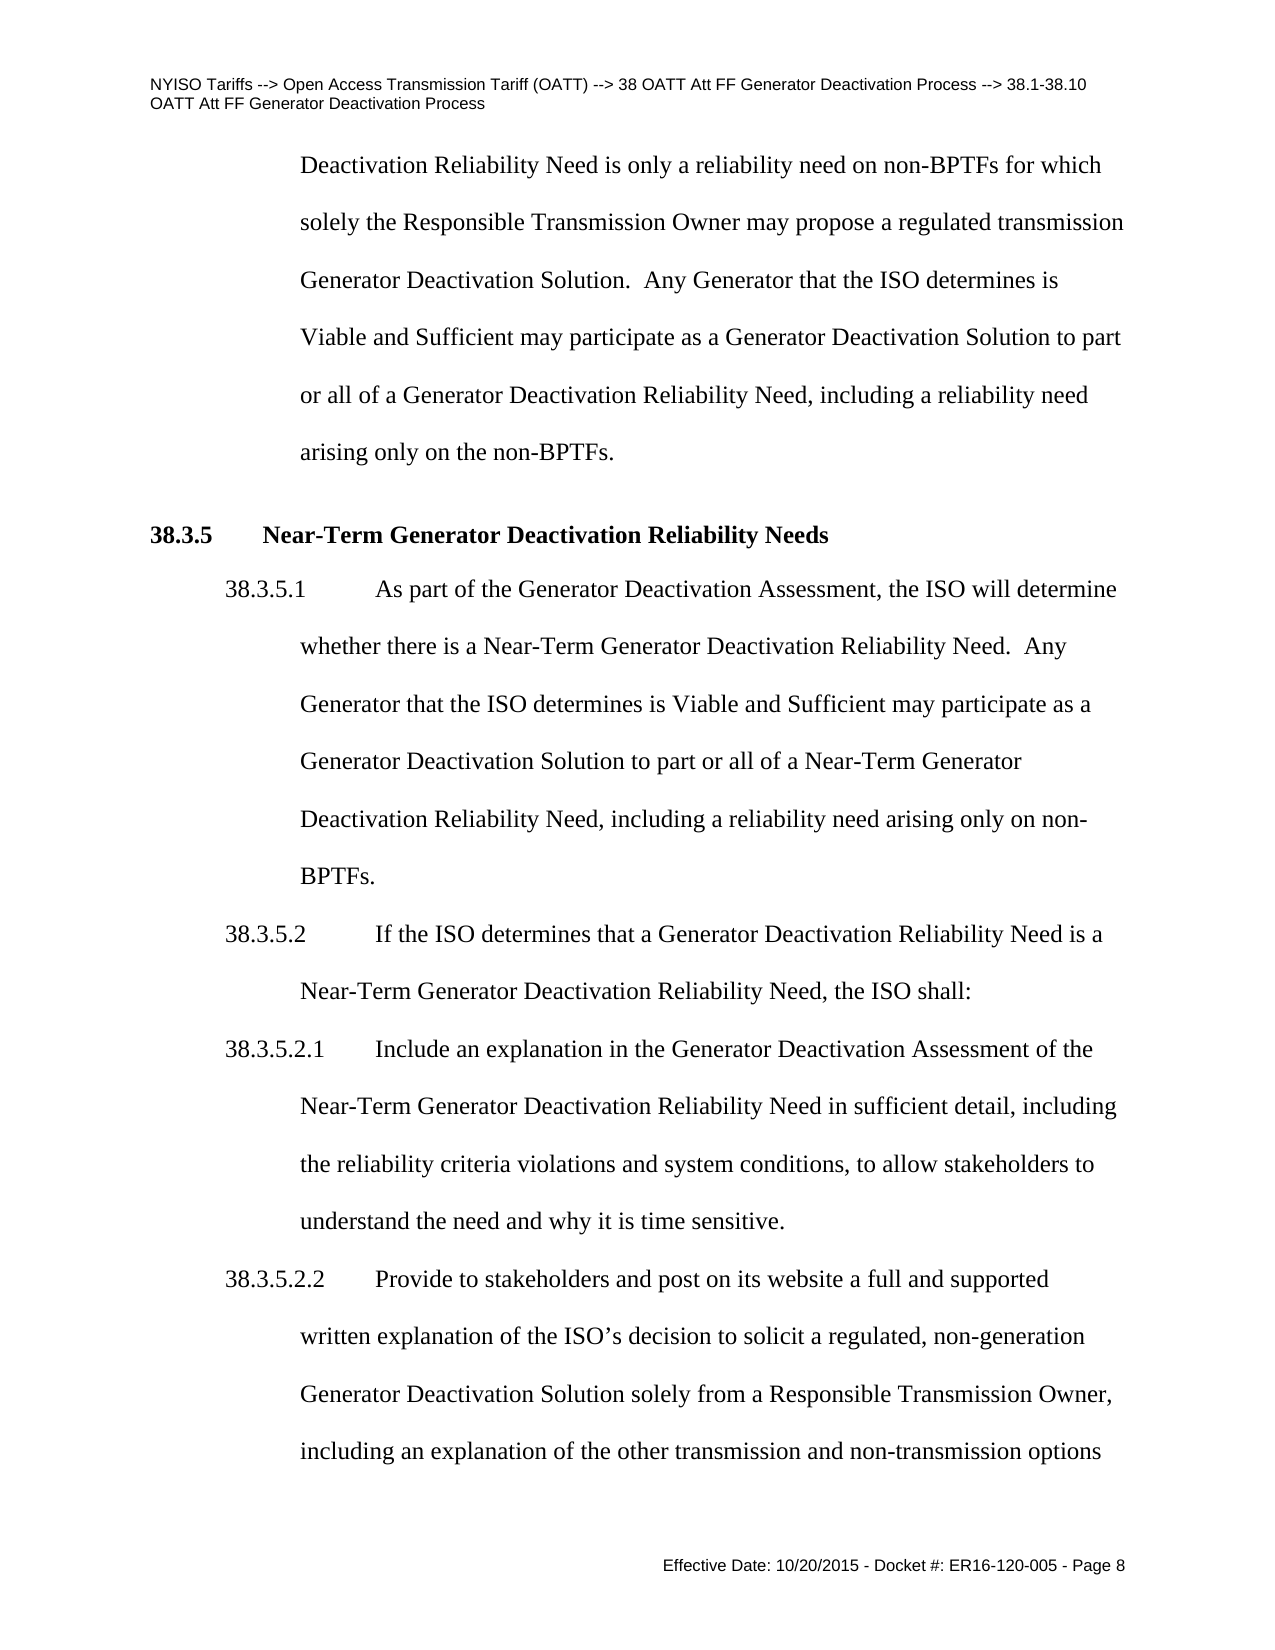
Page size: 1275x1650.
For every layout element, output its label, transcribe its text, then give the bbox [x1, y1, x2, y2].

text 38.3.5.2.1 Include an explanation in the Generator Deactivation Assessment of the Near-Term Generator Deactivation Reliability Need in sufficient detail, including the reliability criteria violations and system conditions, to allow stakeholders to understand the need and why it is time sensitive. [225, 1034, 1125, 1235]
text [225, 150, 1125, 466]
subtitle 38.3.5 Near-Term Generator Deactivation Reliability Needs [150, 520, 1059, 549]
text 38.3.5.1 As part of the Generator Deactivation Assessment, the ISO will determine whether there is a Near-Term Generator Deactivation Reliability Need. Any Generator that the ISO determines is Viable and Sufficient may participate as a Generator Deactivation Solution to part or all of a Near-Term Generator Deactivation Reliability Need, including a reliability need arising only on non-BPTFs. [225, 574, 1125, 890]
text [225, 1264, 1125, 1465]
text 38.3.5.2 If the ISO determines that a Generator Deactivation Reliability Need is a Near-Term Generator Deactivation Reliability Need, the ISO shall: [225, 919, 1125, 1005]
